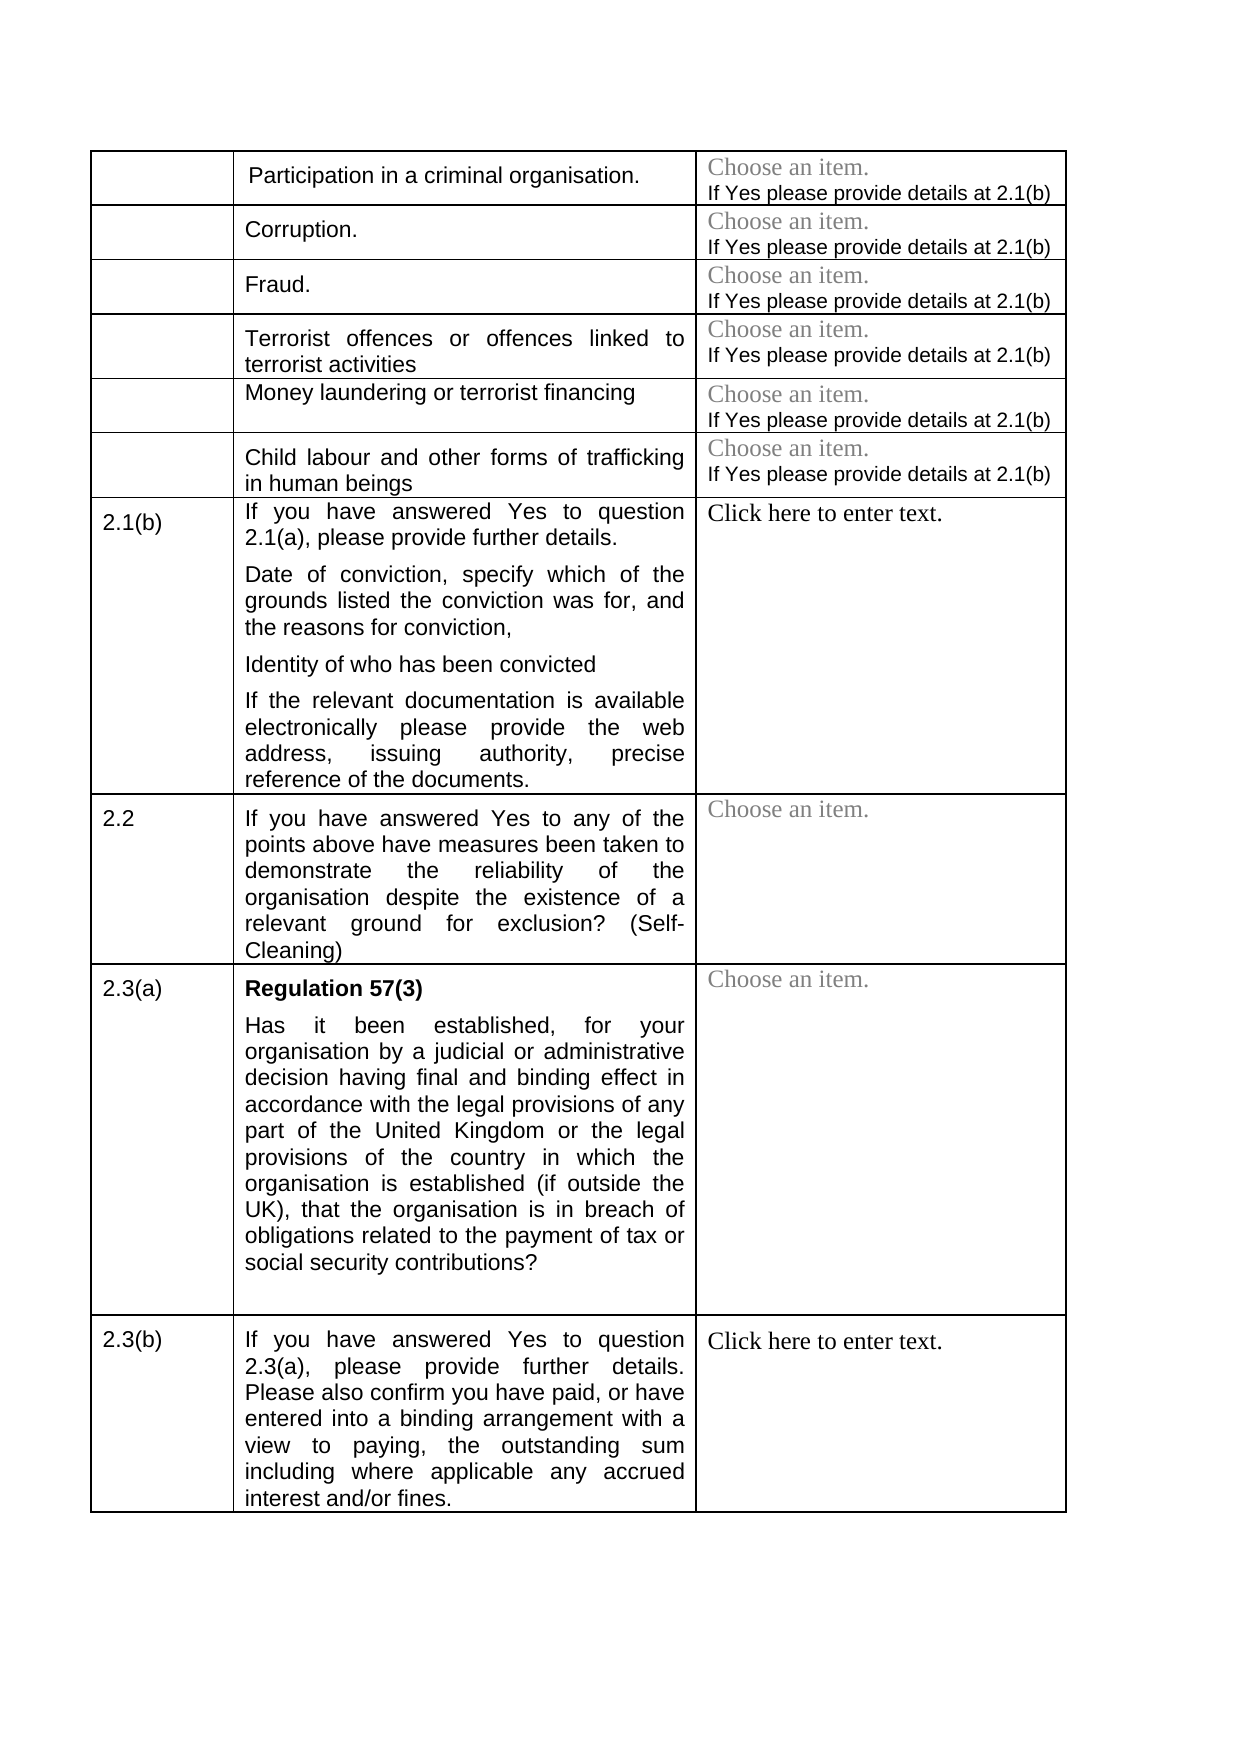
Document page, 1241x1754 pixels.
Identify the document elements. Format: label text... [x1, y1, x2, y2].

table_cell If Yes please provide details at 2.1(b) [697, 315, 1065, 377]
table_cell [92, 315, 233, 377]
table_cell If Yes please provide details at 2.1(b) [697, 260, 1065, 313]
table_cell If Yes please provide details at 2.1(b) [697, 433, 1065, 496]
table_cell If you have answered Yes to question 2.1(a), please provide further details. Date of conviction, specify which of the grounds listed the conviction was for, and the reasons for conviction, Identity of who has been convicted If the relevant documentation is available electronically please provide the web address, issuing authority, precise reference of the documents. [234, 498, 695, 793]
table_cell 2.2 [92, 795, 233, 963]
table_cell If Yes please provide details at 2.1(b) [697, 152, 1065, 204]
table_cell Child labour and other forms of trafficking in human beings [234, 433, 695, 496]
table_cell Fraud. [234, 260, 695, 313]
table_cell [697, 795, 1065, 963]
table_cell Corruption. [234, 206, 695, 258]
table_cell If Yes please provide details at 2.1(b) [697, 379, 1065, 432]
table_cell Participation in a criminal organisation. [234, 152, 695, 204]
table_cell [92, 206, 233, 258]
table_cell 2.3(b) [92, 1316, 233, 1511]
table_cell 2.1(b) [92, 498, 233, 793]
table_cell [92, 260, 233, 313]
table_cell Terrorist offences or offences linked to terrorist activities [234, 315, 695, 377]
table_cell [92, 379, 233, 432]
table_cell 2.3(a) [92, 965, 233, 1314]
table_cell [92, 433, 233, 496]
table_cell [92, 152, 233, 204]
table_cell Money laundering or terrorist financing [234, 379, 695, 432]
table_cell If you have answered Yes to question 2.3(a), please provide further details. Please also confirm you have paid, or have entered into a binding arrangement with a view to paying, the outstanding sum including where applicable any accrued interest and/or fines. [234, 1316, 695, 1511]
table_cell If you have answered Yes to any of the points above have measures been taken to demonstrate the reliability of the organisation despite the existence of a relevant ground for exclusion? (Self-Cleaning) [234, 795, 695, 963]
table_cell If Yes please provide details at 2.1(b) [697, 206, 1065, 258]
table_cell Regulation 57(3) Has it been established, for your organisation by a judicial or administrative decision having final and binding effect in accordance with the legal provisions of any part of the United Kingdom or the legal provisions of the country in which the organisation is established (if outside the UK), that the organisation is in breach of obligations related to the payment of tax or social security contributions? [234, 965, 695, 1314]
table_cell [697, 965, 1065, 1314]
